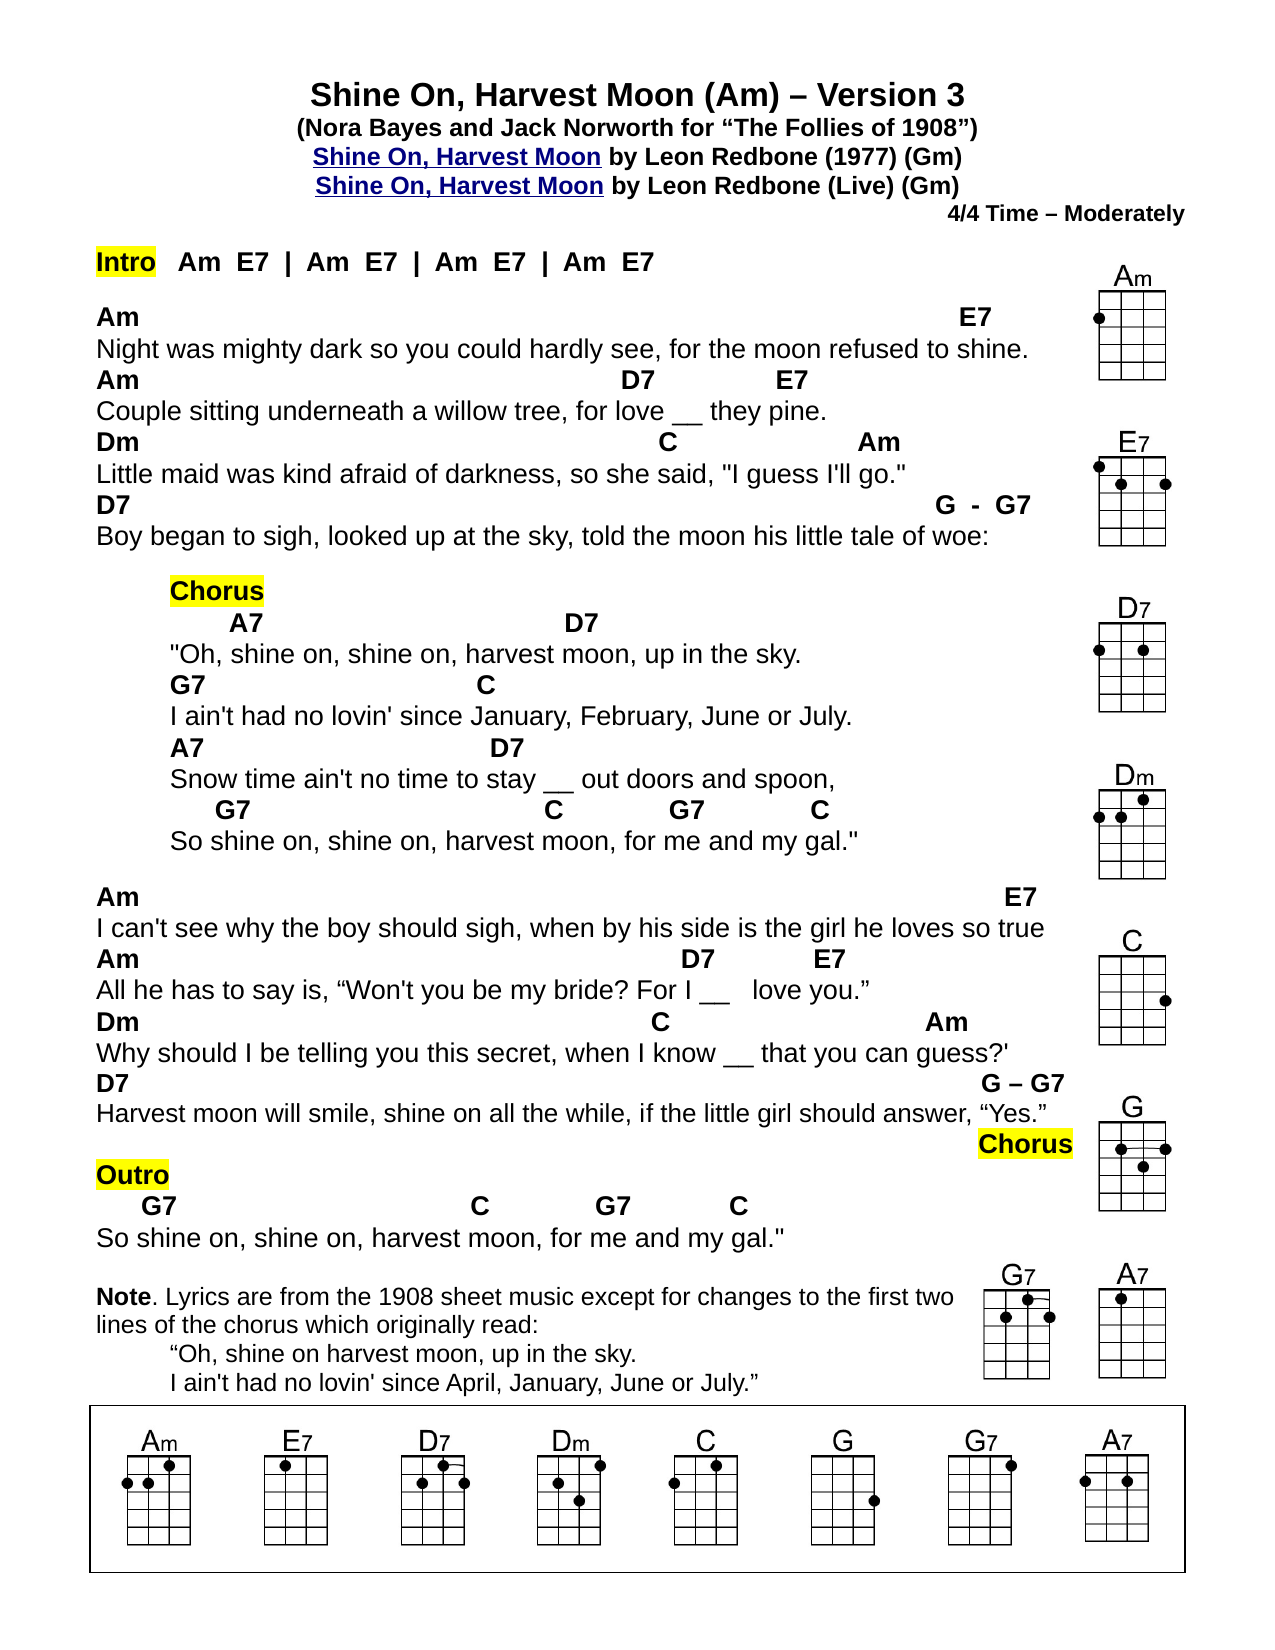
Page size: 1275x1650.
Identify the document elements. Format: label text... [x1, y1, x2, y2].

table_cell [227, 1406, 364, 1572]
picture [1081, 1078, 1183, 1228]
picture [1081, 578, 1183, 729]
text Shine On, Harvest Moon (Am) – Version 3 [90, 75, 1185, 113]
table_cell [501, 1406, 637, 1572]
table_cell [1079, 407, 1185, 573]
table_cell [638, 1406, 774, 1572]
text Shine On, Harvest Moon by Leon Redbone (1977) (Gm) [90, 142, 1185, 171]
table_cell [774, 1406, 911, 1572]
picture [521, 1411, 617, 1562]
text (Nora Bayes and Jack Norworth for “The Follies of 1908”) [90, 113, 1185, 142]
table_cell [1079, 1239, 1185, 1405]
picture [110, 1411, 207, 1562]
picture [657, 1411, 754, 1562]
picture [1081, 246, 1183, 397]
table_header Intro Am E7 | Am E7 | Am E7 | Am E7 Am E7 Night was mighty dark so you could hardly see, for the moon refused to shine. Am D7 E7 Couple sitting underneath a willow tree, for love __ they pine. Dm C Am Little maid was kind afraid of darkness, so she said, "I guess I'll go." D7 G - G7 Boy began to sigh, looked up at the sky, told the moon his little tale of woe: Chorus A7 D7 "Oh, shine on, shine on, harvest moon, up in the sky. G7 C I ain't had no lovin' since January, February, June or July. A7 D7 Snow time ain't no time to stay __ out doors and spoon, G7 C G7 C So shine on, shine on, harvest moon, for me and my gal." Am E7 I can't see why the boy should sigh, when by his side is the girl he loves so true Am D7 E7 All he has to say is, “Won't you be my bride? For I __ love you.” Dm C Am Why should I be telling you this secret, when I know __ that you can guess?' D7 G – G7 Harvest moon will smile, shine on all the while, if the little girl should answer, “Yes.” Chorus Outro G7 C G7 C So shine on, shine on, harvest moon, for me and my gal." Note. Lyrics are from the 1908 sheet music except for changes to the first two lines of the chorus which originally read: “Oh, shine on harvest moon, up in the sky. I ain't had no lovin' since April, January, June or July.” [90, 240, 1078, 1405]
picture [1081, 745, 1183, 896]
table_cell [1079, 573, 1185, 739]
picture [794, 1411, 891, 1562]
picture [1081, 1244, 1183, 1395]
table_cell [1079, 906, 1185, 1072]
table_cell [364, 1406, 501, 1572]
picture [1081, 412, 1183, 563]
picture [1081, 911, 1183, 1062]
table_cell [1049, 1406, 1184, 1572]
table_cell [1079, 740, 1185, 906]
picture [931, 1411, 1028, 1562]
picture [384, 1411, 481, 1562]
table_header [1079, 240, 1185, 407]
picture [247, 1411, 344, 1562]
text 4/4 Time – Moderately [90, 200, 1185, 226]
table_cell [1079, 1072, 1185, 1238]
table_cell [91, 1406, 227, 1572]
text Shine On, Harvest Moon by Leon Redbone (Live) (Gm) [90, 171, 1185, 200]
picture [1068, 1411, 1165, 1558]
table_cell [911, 1406, 1048, 1572]
picture [966, 1245, 1067, 1396]
